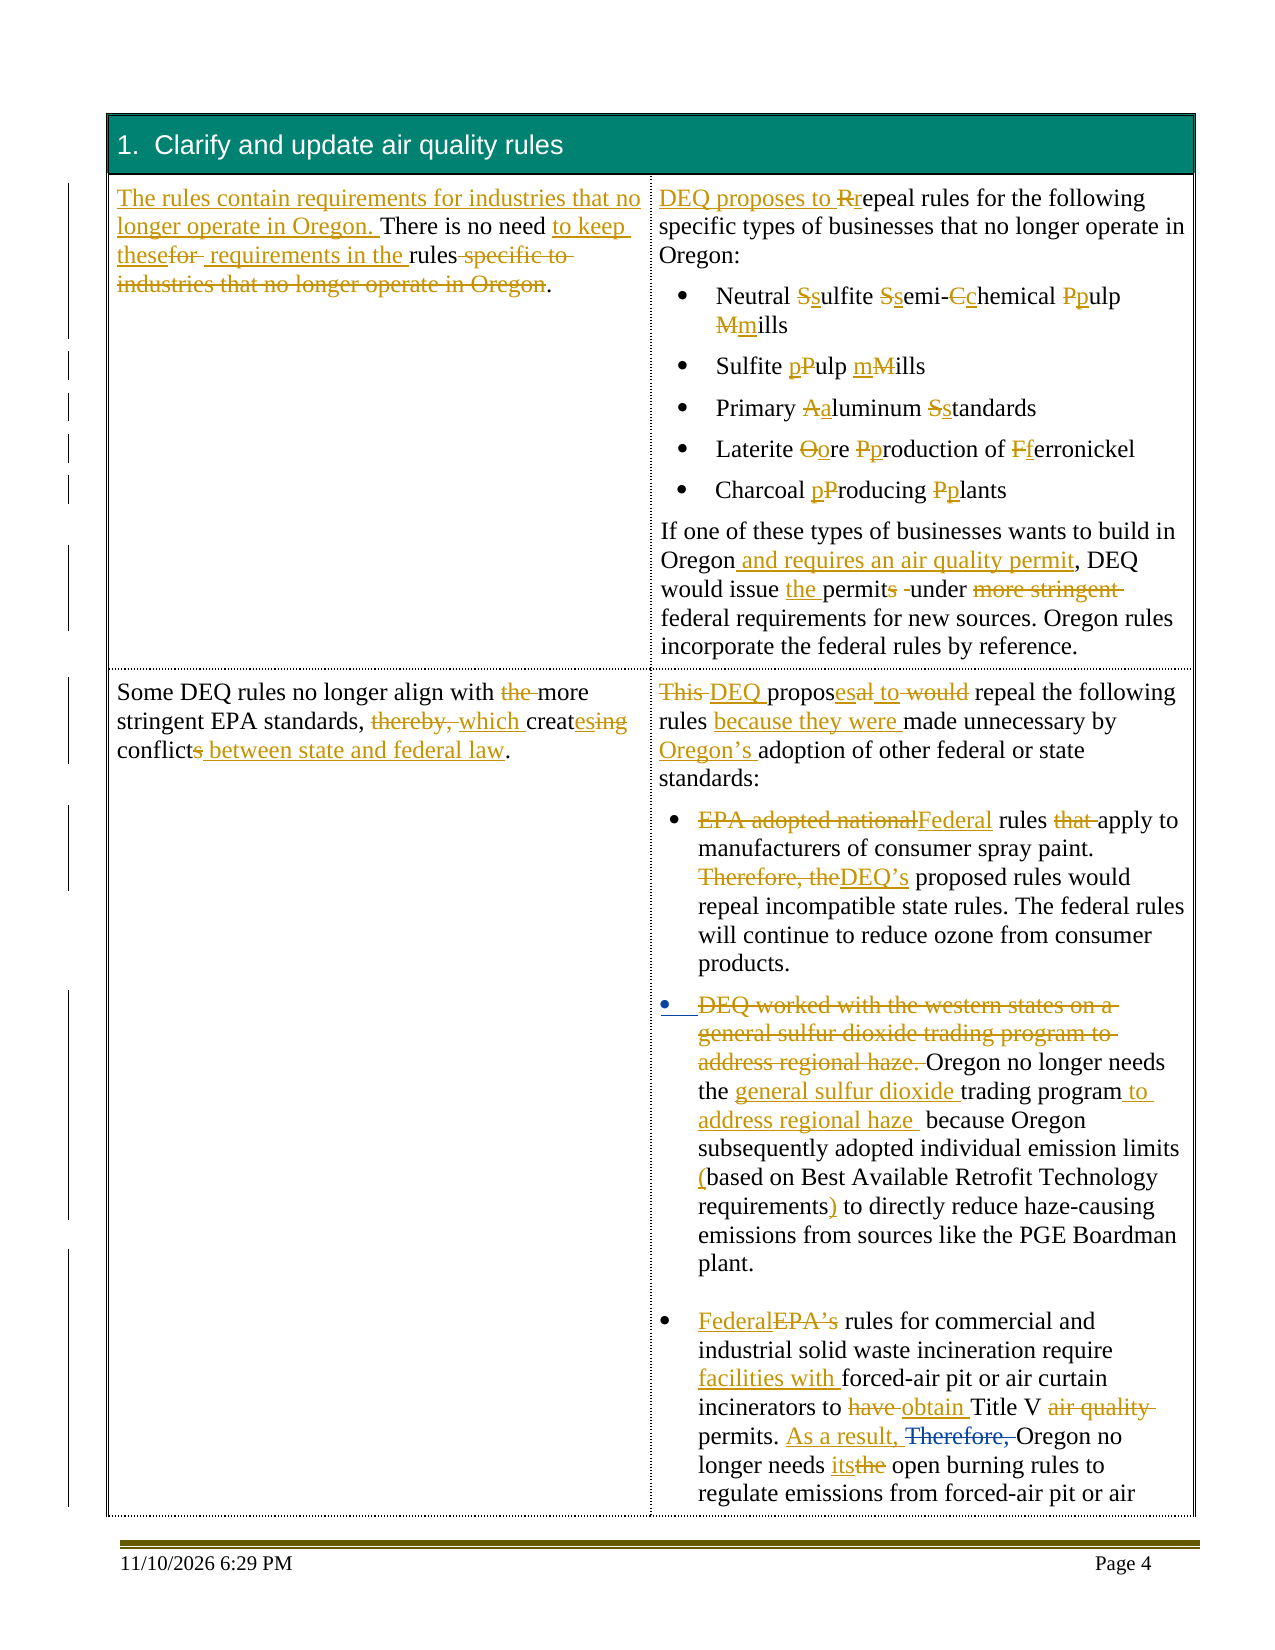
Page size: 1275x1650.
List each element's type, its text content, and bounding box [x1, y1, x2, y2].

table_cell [651, 668, 1193, 1515]
table_cell There is no need rules. [109, 175, 651, 668]
table_header Clarify and update air quality rules [109, 116, 1193, 173]
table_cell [109, 668, 651, 1515]
table_cell epeal rules for the following specific types of businesses that no longer operate in Oregon: Neutral ulfite emi-hemical ulp ills Sulfite ulp ills Primary luminum tandards Laterite re roduction of erronickel Charcoal roducing lants If one of these types of businesses wants to build in Oregon, DEQ would issue permit under federal requirements for new sources. Oregon rules incorporate the federal rules by reference. [651, 175, 1193, 668]
